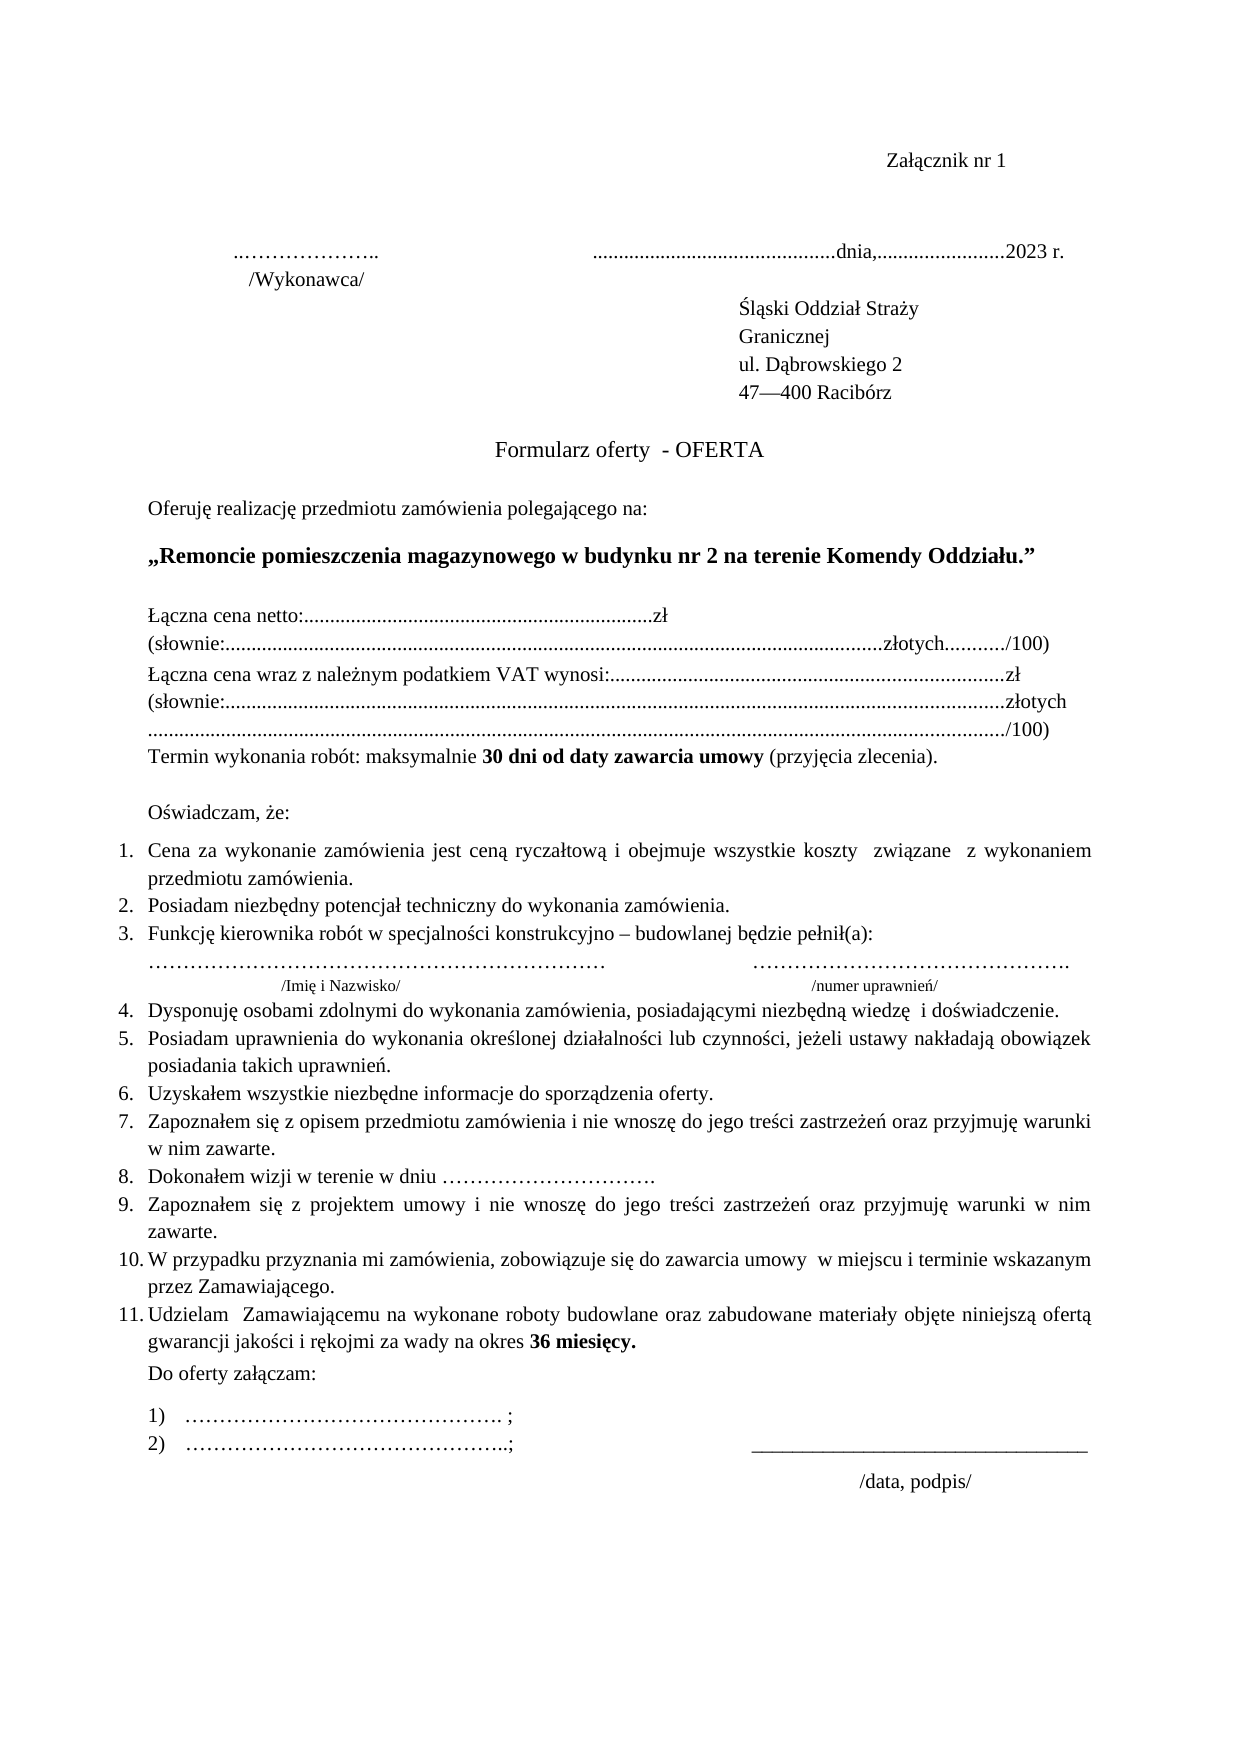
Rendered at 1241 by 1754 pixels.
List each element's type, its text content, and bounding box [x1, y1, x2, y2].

text /Imię i Nazwisko/ /numer uprawnień/ [148, 976, 1093, 995]
list Zapoznałem się z opisem przedmiotu zamówienia i nie wnoszę do jego treści zastrzeżeń oraz przyjmuję warunki w nim zawarte. [118, 1109, 1093, 1160]
text (słownie: złotych /100) [148, 630, 1093, 654]
list Funkcję kierownika robót w specjalności konstrukcyjno – budowlanej będzie pełnił(a): [118, 921, 1093, 945]
text /data, podpis/ [664, 1469, 1093, 1493]
text Łączna cena wraz z należnym podatkiem VAT wynosi: zł [148, 662, 1093, 686]
text Śląski Oddział Straży Granicznej [738, 292, 953, 349]
list Dokonałem wizji w terenie w dniu …………………………. [118, 1164, 1093, 1188]
text Łączna cena netto: zł [148, 603, 1093, 627]
list Posiadam uprawnienia do wykonania określonej działalności lub czynności, jeżeli ustawy nakładają obowiązek posiadania takich uprawnień. [118, 1026, 1093, 1077]
text Formularz oferty - OFERTA [166, 433, 1093, 463]
list Posiadam niezbędny potencjał techniczny do wykonania zamówienia. [118, 893, 1093, 917]
text ul. Dąbrowskiego 2 [675, 349, 953, 377]
text Termin wykonania robót: maksymalnie 30 dni od daty zawarcia umowy (przyjęcia zlecenia). [148, 744, 1093, 768]
text Oferuję realizację przedmiotu zamówienia polegającego na: [148, 493, 1093, 521]
text „Remoncie pomieszczenia magazynowego w budynku nr 2 na terenie Komendy Oddziału.” [148, 542, 1093, 569]
list Udzielam Zamawiającemu na wykonane roboty budowlane oraz zabudowane materiały objęte niniejszą ofertą gwarancji jakości i rękojmi za wady na okres 36 miesięcy. [118, 1302, 1093, 1353]
text /Wykonawca/ [233, 264, 1093, 292]
list Dysponuję osobami zdolnymi do wykonania zamówienia, posiadającymi niezbędną wiedzę i doświadczenie. [118, 998, 1093, 1022]
text (słownie: złotych /100) [148, 689, 1093, 741]
text 47—400 Racibórz [675, 377, 953, 405]
list Uzyskałem wszystkie niezbędne informacje do sporządzenia oferty. [118, 1081, 1093, 1105]
list Zapoznałem się z projektem umowy i nie wnoszę do jego treści zastrzeżeń oraz przyjmuję warunki w nim zawarte. [118, 1191, 1093, 1243]
text Do oferty załączam: [148, 1357, 1093, 1387]
text Oświadczam, że: [148, 800, 1093, 824]
list Cena za wykonanie zamówienia jest ceną ryczałtową i obejmuje wszystkie koszty związane z wykonaniem przedmiotu zamówienia. [118, 838, 1093, 890]
list W przypadku przyznania mi zamówienia, zobowiązuje się do zawarcia umowy w miejscu i terminie wskazanym przez Zamawiającego. [118, 1247, 1093, 1298]
list ………………………………………. ; [148, 1401, 1093, 1428]
text ………………………………………………………… ………………………………………. [148, 949, 1093, 973]
list ………………………………………..; [148, 1428, 1093, 1456]
text Załącznik nr 1 [886, 148, 1093, 172]
text ..……………….. dnia, 2023 r. [233, 236, 1093, 264]
